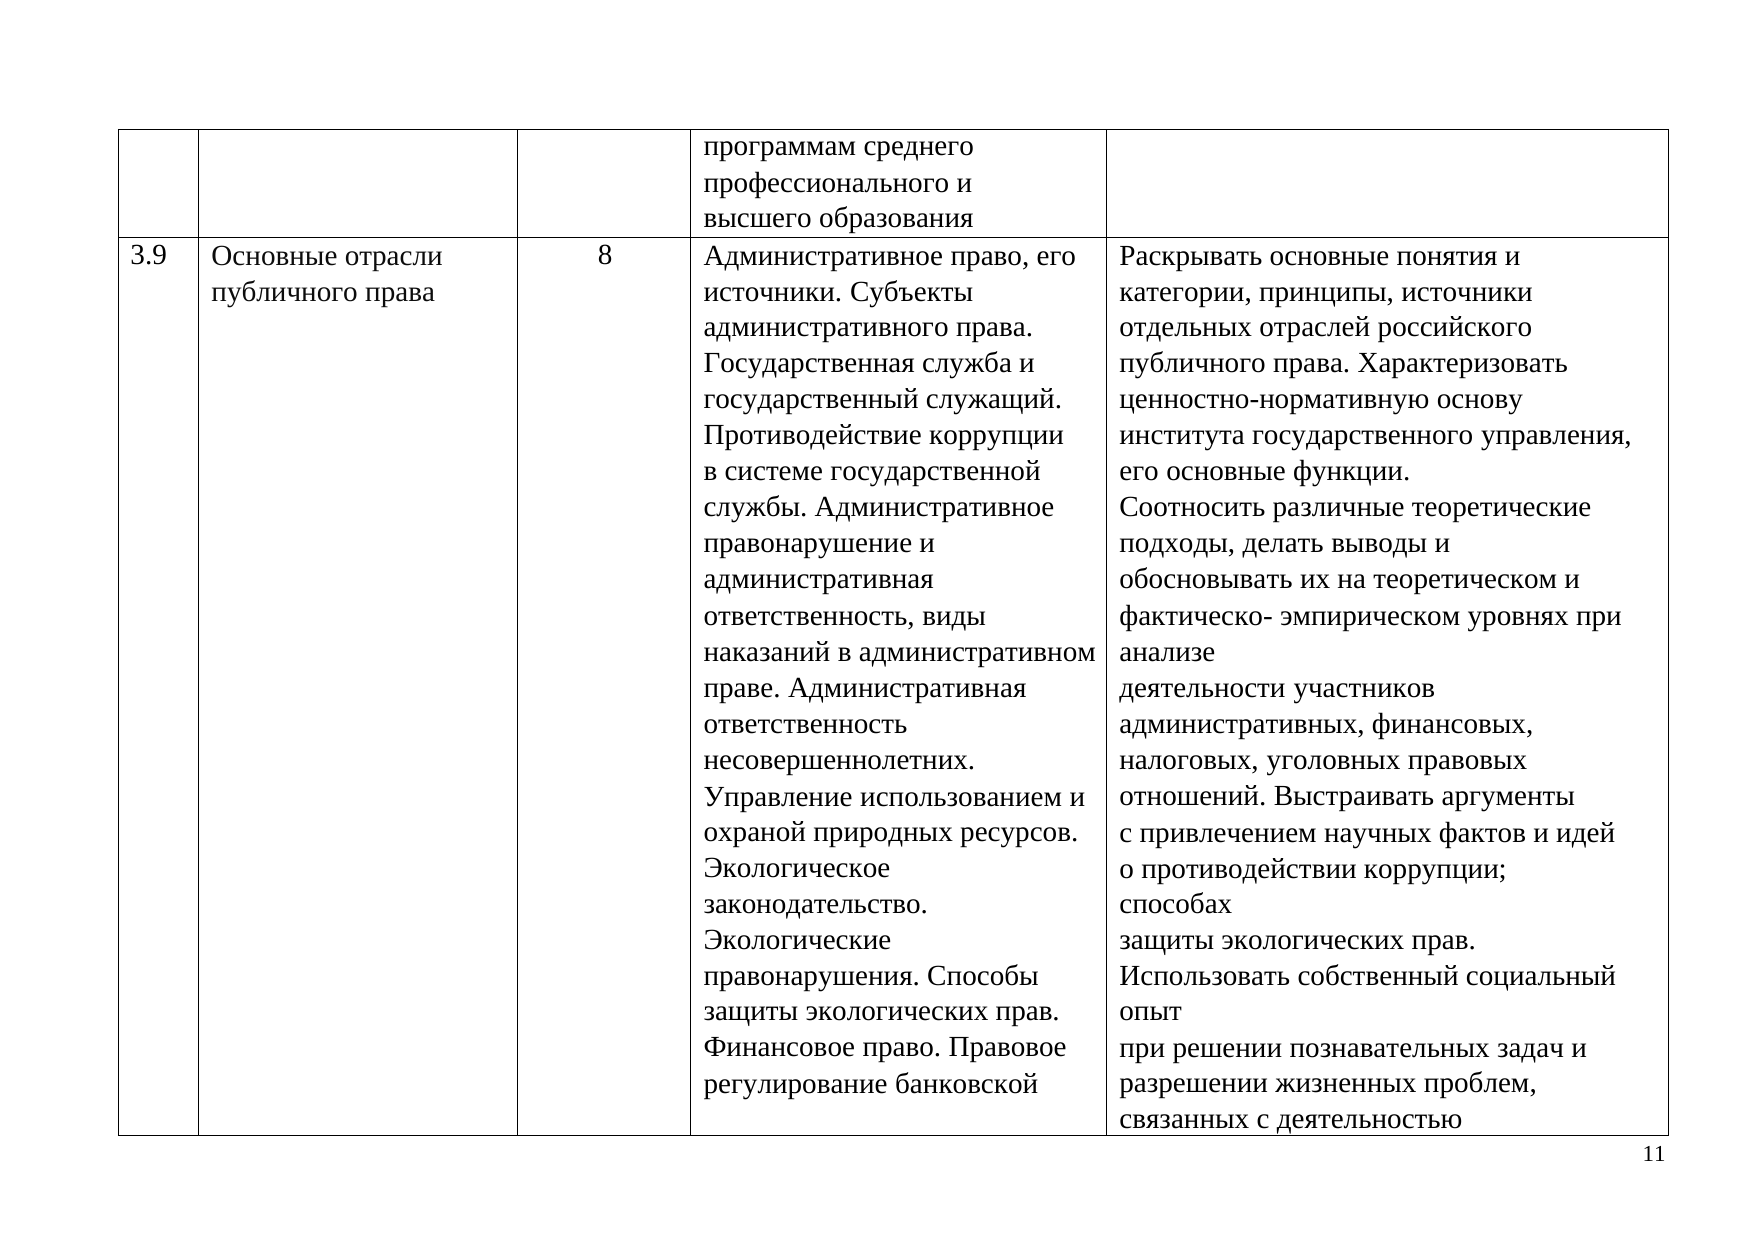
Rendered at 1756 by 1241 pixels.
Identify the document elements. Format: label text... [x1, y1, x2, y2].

table_header программам среднего профессионального и высшего образования [691, 130, 1106, 237]
table_cell 3.9 [119, 238, 198, 1134]
table_cell 8 [518, 238, 690, 1134]
table_header [199, 130, 517, 237]
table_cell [691, 238, 1106, 1134]
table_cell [1107, 238, 1668, 1134]
table_header [119, 130, 198, 237]
table_header [1107, 130, 1668, 237]
table_header [518, 130, 690, 237]
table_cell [199, 238, 517, 1134]
